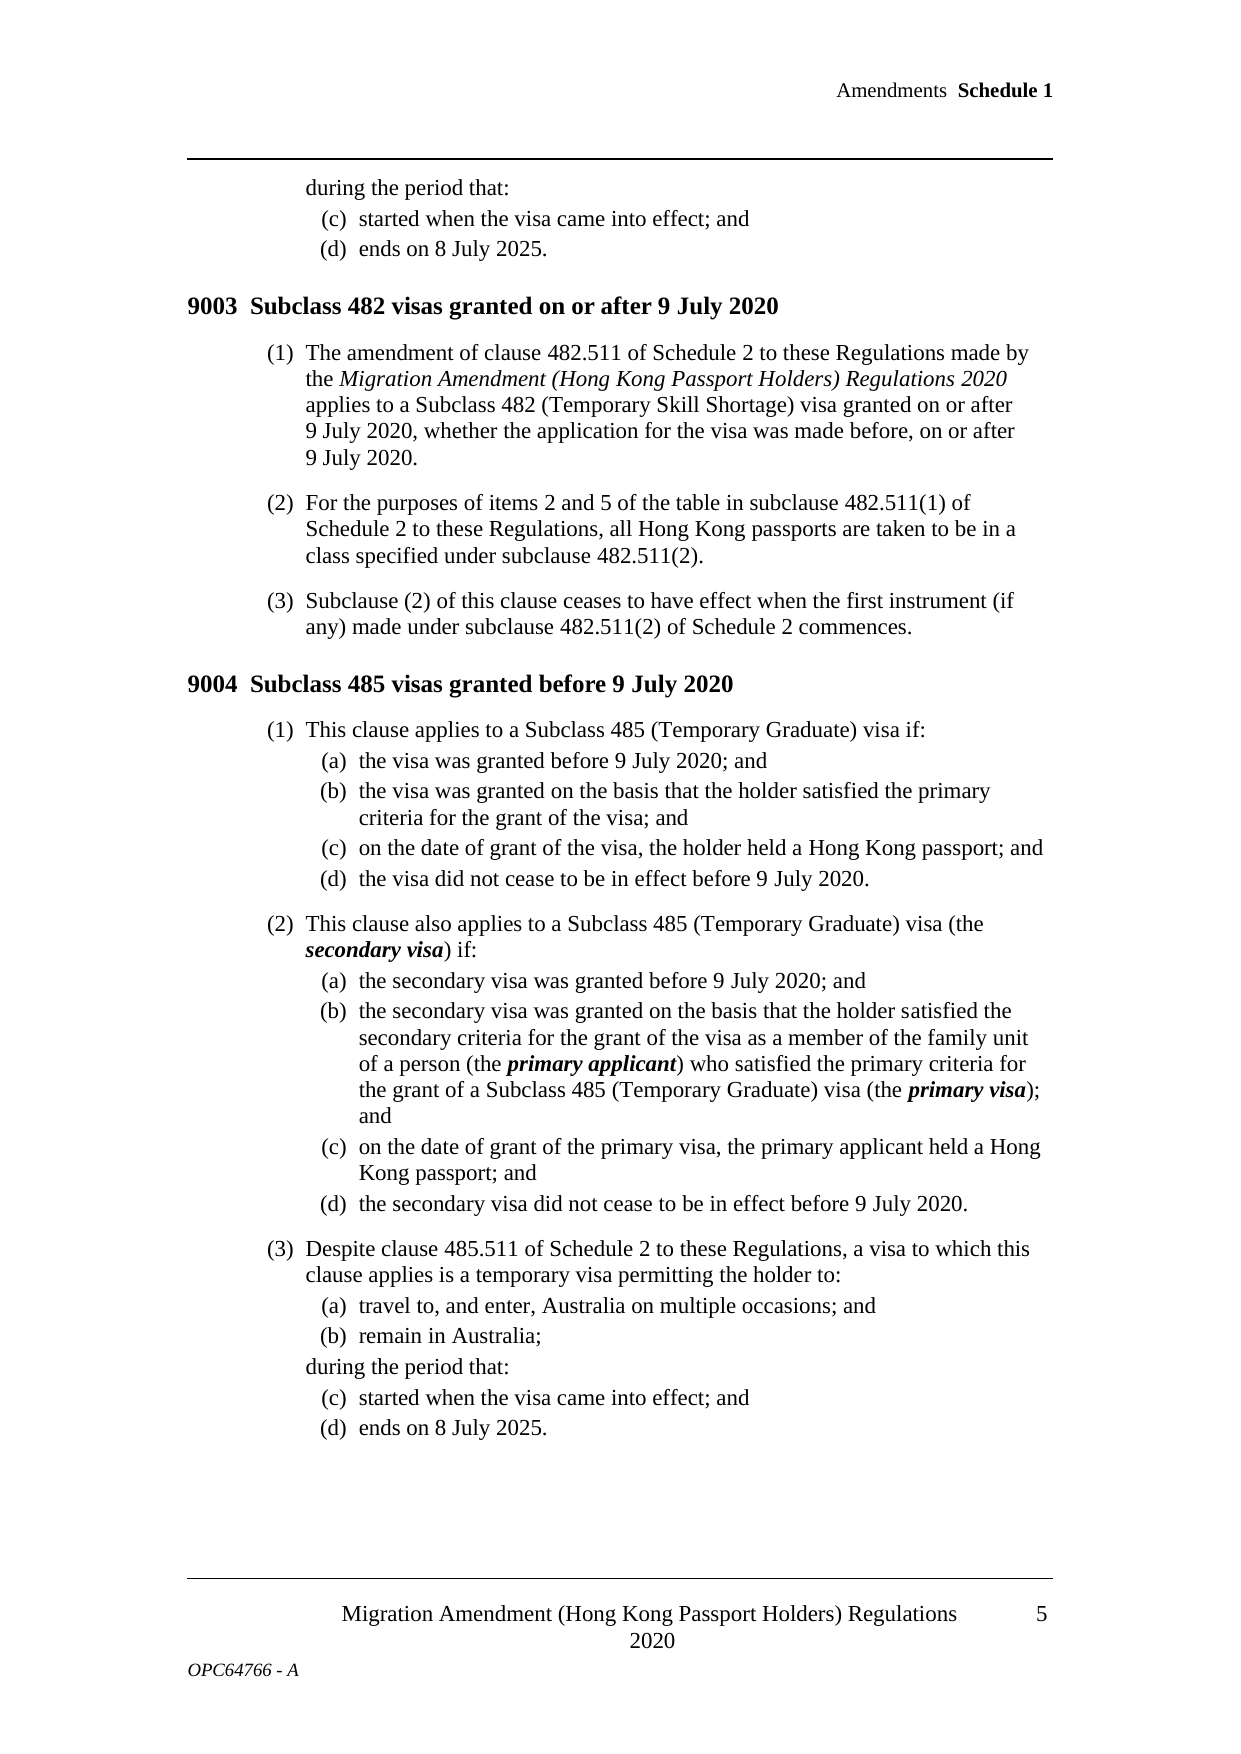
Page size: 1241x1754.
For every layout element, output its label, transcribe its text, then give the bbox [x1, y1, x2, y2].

text (a) the visa was granted before 9 July 2020; and [187, 747, 1053, 773]
text (d) ends on 8 July 2025. [187, 1414, 1053, 1440]
text during the period that: [305, 174, 1053, 201]
text 9004 Subclass 485 visas granted before 9 July 2020 [187, 669, 1053, 697]
text (1) This clause applies to a Subclass 485 (Temporary Graduate) visa if: [187, 716, 1053, 743]
text (1) The amendment of clause 482.511 of Schedule 2 to these Regulations made by the Migration Amendment (Hong Kong Passport Holders) Regulations 2020 applies to a Subclass 482 (Temporary Skill Shortage) visa granted on or after 9 July 2020, whether the application for the visa was made before, on or after 9 July 2020. [187, 338, 1053, 470]
text (3) Despite clause 485.511 of Schedule 2 to these Regulations, a visa to which this clause applies is a temporary visa permitting the holder to: [187, 1235, 1053, 1288]
text (c) on the date of grant of the visa, the holder held a Hong Kong passport; and [187, 834, 1053, 861]
text (d) the visa did not cease to be in effect before 9 July 2020. [187, 865, 1053, 891]
text (2) For the purposes of items 2 and 5 of the table in subclause 482.511(1) of Schedule 2 to these Regulations, all Hong Kong passports are taken to be in a class specified under subclause 482.511(2). [187, 489, 1053, 568]
text 9003 Subclass 482 visas granted on or after 9 July 2020 [187, 291, 1053, 320]
text (a) travel to, and enter, Australia on multiple occasions; and [187, 1292, 1053, 1318]
text (b) remain in Australia; [187, 1322, 1053, 1349]
text (2) This clause also applies to a Subclass 485 (Temporary Graduate) visa (the secondary visa) if: [187, 910, 1053, 962]
text (b) the secondary visa was granted on the basis that the holder satisfied the secondary criteria for the grant of the visa as a member of the family unit of a person (the primary applicant) who satisfied the primary criteria for the grant of a Subclass 485 (Temporary Graduate) visa (the primary visa); and [187, 997, 1053, 1129]
text (d) ends on 8 July 2025. [187, 236, 1053, 262]
text during the period that: [305, 1353, 1053, 1379]
text (b) the visa was granted on the basis that the holder satisfied the primary criteria for the grant of the visa; and [187, 777, 1053, 830]
text (3) Subclause (2) of this clause ceases to have effect when the first instrument (if any) made under subclause 482.511(2) of Schedule 2 commences. [187, 587, 1053, 639]
text (c) started when the visa came into effect; and [187, 1383, 1053, 1410]
text (c) started when the visa came into effect; and [187, 205, 1053, 231]
text (d) the secondary visa did not cease to be in effect before 9 July 2020. [187, 1190, 1053, 1216]
text (c) on the date of grant of the primary visa, the primary applicant held a Hong Kong passport; and [187, 1133, 1053, 1186]
text (a) the secondary visa was granted before 9 July 2020; and [187, 967, 1053, 993]
